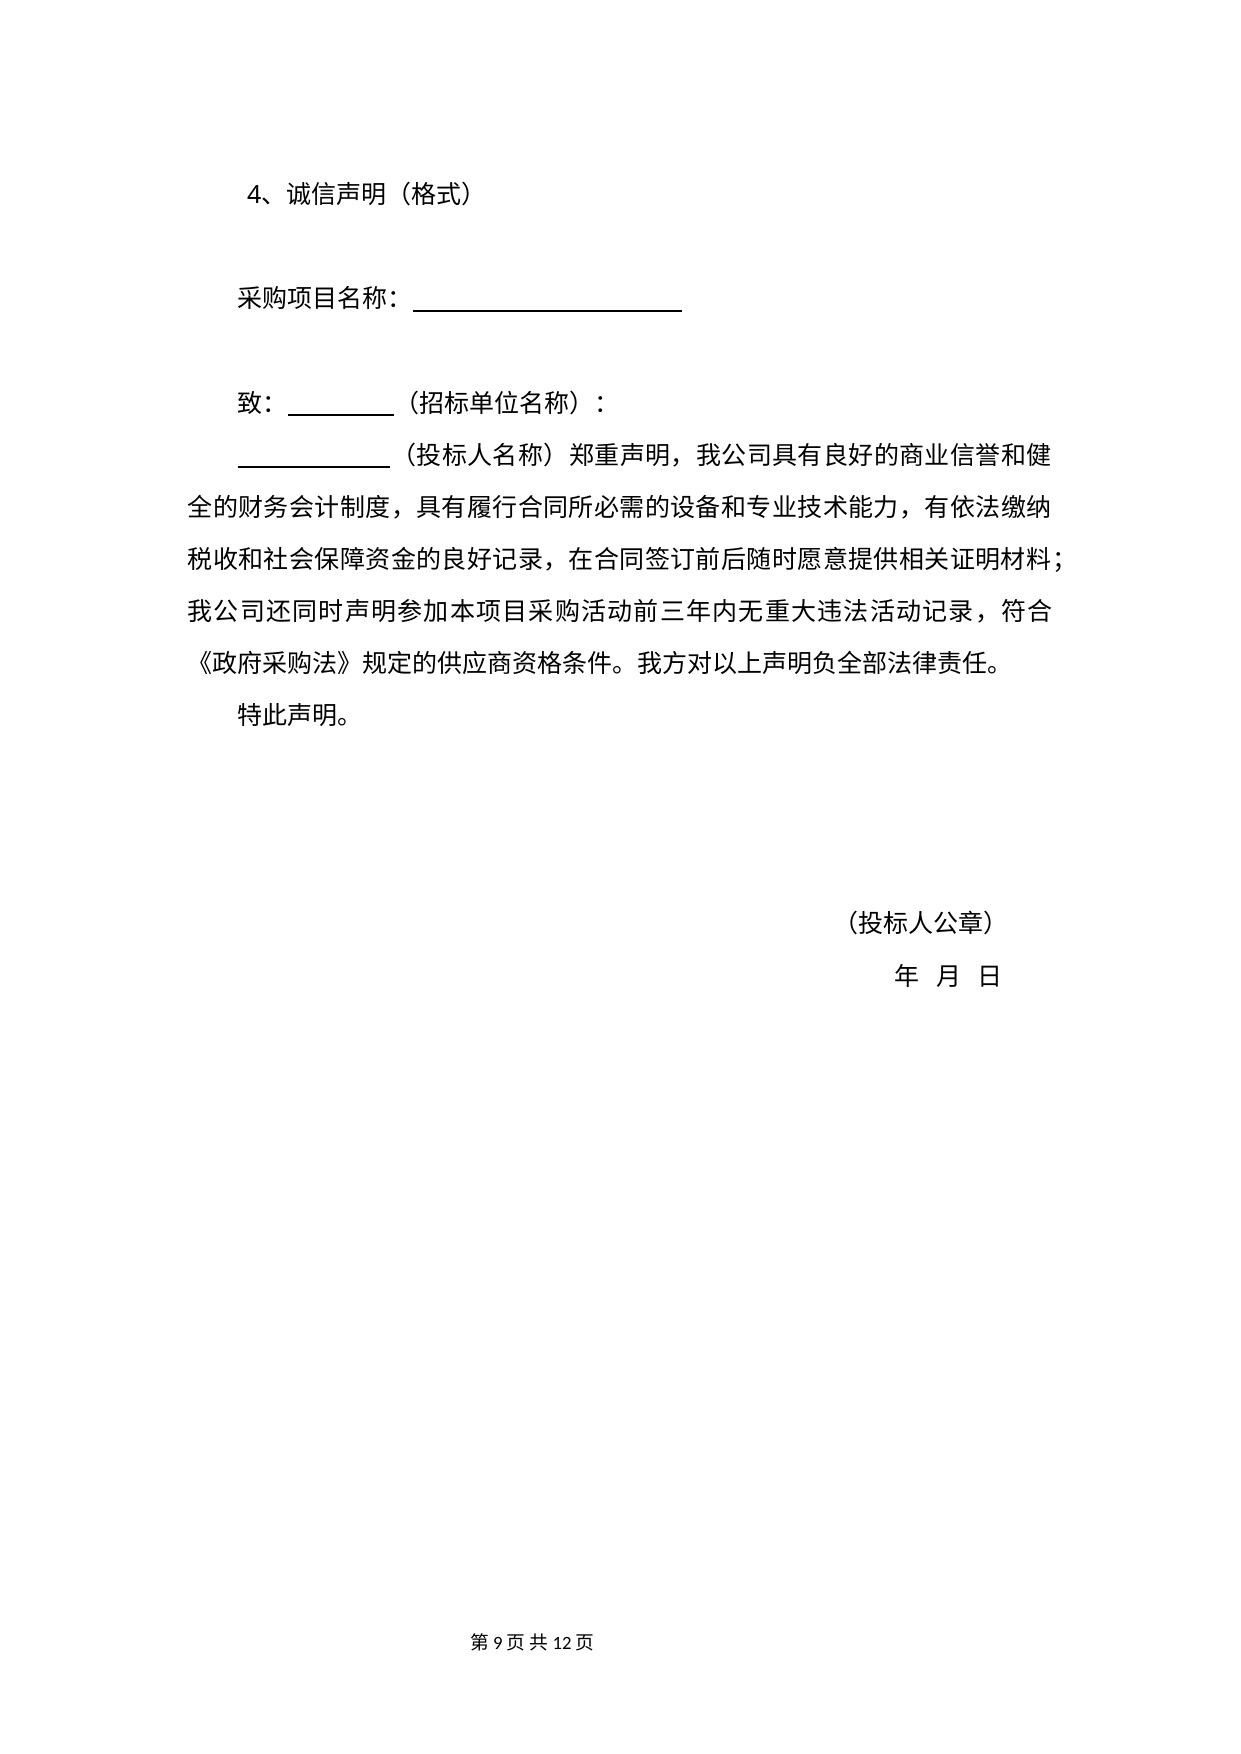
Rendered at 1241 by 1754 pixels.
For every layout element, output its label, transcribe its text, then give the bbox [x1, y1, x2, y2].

text 4、诚信声明（格式） [187, 162, 1053, 214]
text 年 月 日 [187, 943, 1003, 995]
text （投标人名称）郑重声明，我公司具有良好的商业信誉和健全的财务会计制度，具有履行合同所必需的设备和专业技术能力，有依法缴纳税收和社会保障资金的良好记录，在合同签订前后随时愿意提供相关证明材料；我公司还同时声明参加本项目采购活动前三年内无重大违法活动记录，符合《政府采购法》规定的供应商资格条件。我方对以上声明负全部法律责任。 [187, 422, 1053, 683]
text 特此声明。 [187, 683, 1053, 735]
text 致： （招标单位名称）： [187, 370, 1053, 422]
text （投标人公章） [187, 891, 1008, 943]
text 采购项目名称： [187, 266, 1053, 318]
